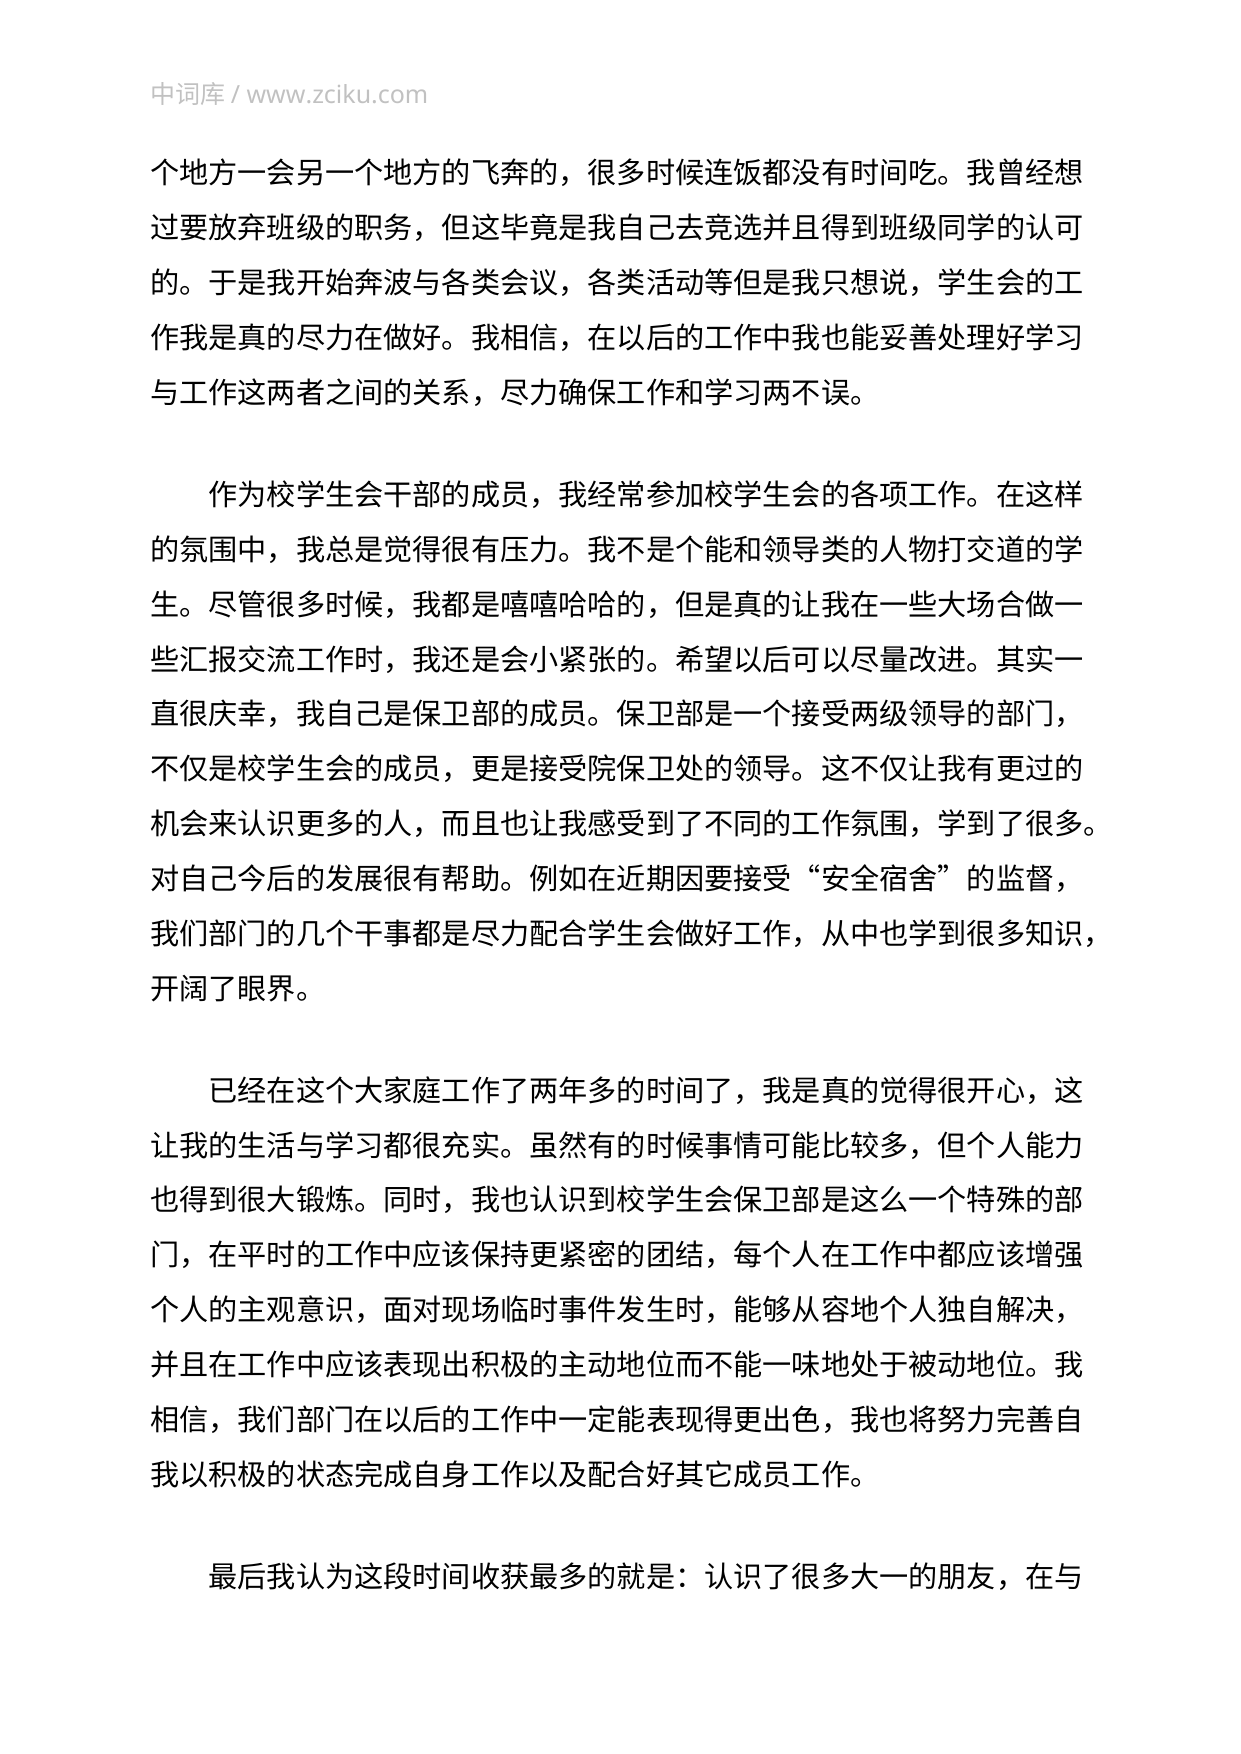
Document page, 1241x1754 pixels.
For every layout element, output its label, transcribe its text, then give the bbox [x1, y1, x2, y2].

text 已经在这个大家庭工作了两年多的时间了，我是真的觉得很开心，这让我的生活与学习都很充实。虽然有的时候事情可能比较多，但个人能力也得到很大锻炼。同时，我也认识到校学生会保卫部是这么一个特殊的部门，在平时的工作中应该保持更紧密的团结，每个人在工作中都应该增强个人的主观意识，面对现场临时事件发生时，能够从容地个人独自解决，并且在工作中应该表现出积极的主动地位而不能一味地处于被动地位。我相信，我们部门在以后的工作中一定能表现得更出色，我也将努力完善自我以积极的状态完成自身工作以及配合好其它成员工作。 [150, 1067, 1090, 1494]
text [150, 1553, 1090, 1596]
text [150, 150, 1090, 412]
text 作为校学生会干部的成员，我经常参加校学生会的各项工作。在这样的氛围中，我总是觉得很有压力。我不是个能和领导类的人物打交道的学生。尽管很多时候，我都是嘻嘻哈哈的，但是真的让我在一些大场合做一些汇报交流工作时，我还是会小紧张的。希望以后可以尽量改进。其实一直很庆幸，我自己是保卫部的成员。保卫部是一个接受两级领导的部门，不仅是校学生会的成员，更是接受院保卫处的领导。这不仅让我有更过的机会来认识更多的人，而且也让我感受到了不同的工作氛围，学到了很多。对自己今后的发展很有帮助。例如在近期因要接受“安全宿舍”的监督，我们部门的几个干事都是尽力配合学生会做好工作，从中也学到很多知识，开阔了眼界。 [150, 471, 1090, 1008]
